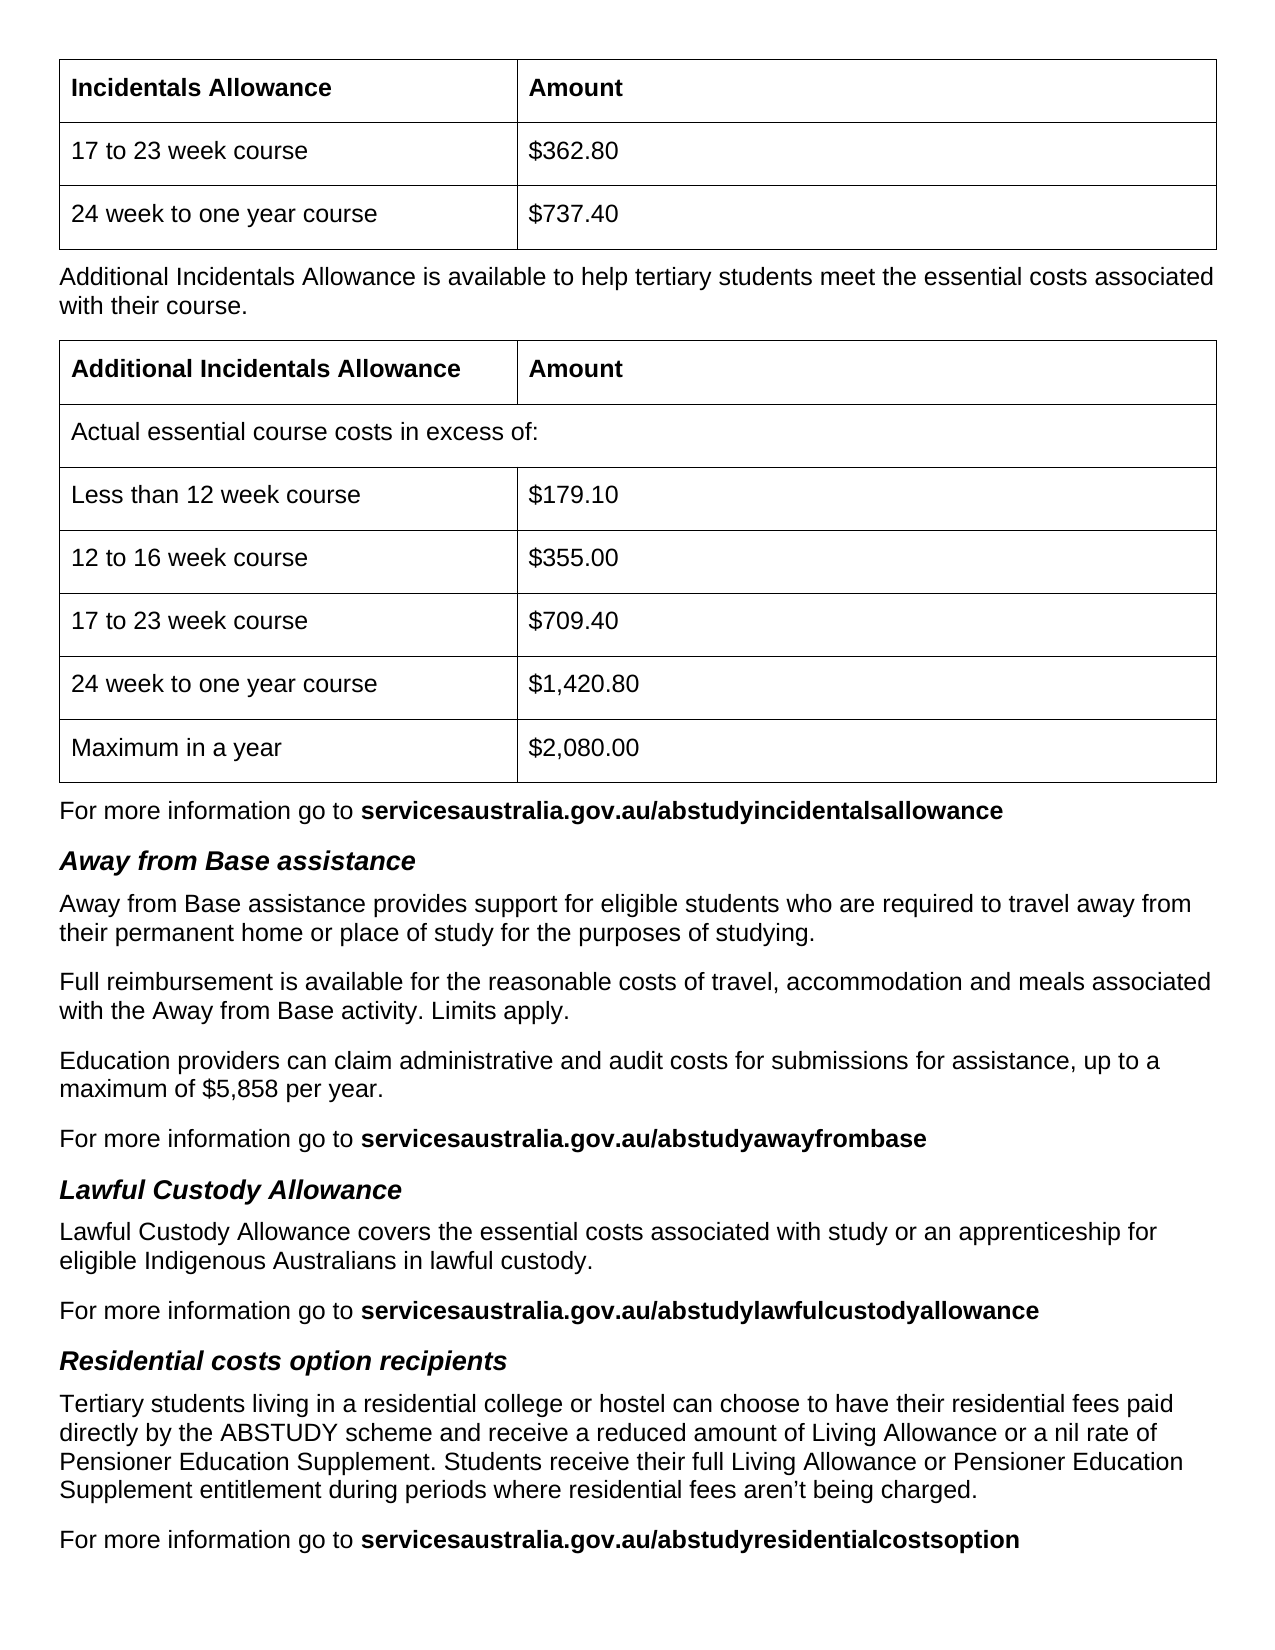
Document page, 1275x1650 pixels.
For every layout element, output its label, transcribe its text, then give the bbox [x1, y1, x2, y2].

subtitle Away from Base assistance [59, 845, 1216, 877]
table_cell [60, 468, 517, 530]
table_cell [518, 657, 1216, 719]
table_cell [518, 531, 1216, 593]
text Education providers can claim administrative and audit costs for submissions for assistance, up to a maximum of $5,858 per year. [59, 1046, 1216, 1103]
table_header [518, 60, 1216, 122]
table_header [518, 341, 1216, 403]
text Additional Incidentals Allowance is available to help tertiary students meet the essential costs associated with their course. [59, 262, 1216, 319]
subtitle Residential costs option recipients [59, 1345, 1216, 1377]
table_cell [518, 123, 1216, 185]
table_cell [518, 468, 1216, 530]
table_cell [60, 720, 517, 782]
text Away from Base assistance provides support for eligible students who are required to travel away from their permanent home or place of study for the purposes of studying. [59, 889, 1216, 947]
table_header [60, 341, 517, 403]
text For more information go to servicesaustralia.gov.au/abstudylawfulcustodyallowance [59, 1296, 1216, 1324]
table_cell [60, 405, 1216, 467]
text For more information go to servicesaustralia.gov.au/abstudyawayfrombase [59, 1124, 1216, 1153]
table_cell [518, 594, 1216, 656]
text Lawful Custody Allowance covers the essential costs associated with study or an apprenticeship for eligible Indigenous Australians in lawful custody. [59, 1217, 1216, 1275]
text For more information go to servicesaustralia.gov.au/abstudyincidentalsallowance [59, 796, 1216, 824]
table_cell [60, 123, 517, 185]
text Tertiary students living in a residential college or hostel can choose to have their residential fees paid directly by the ABSTUDY scheme and receive a reduced amount of Living Allowance or a nil rate of Pensioner Education Supplement. Students receive their full Living Allowance or Pensioner Education Supplement entitlement during periods where residential fees aren’t being charged. [59, 1389, 1216, 1504]
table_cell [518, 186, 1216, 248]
text Full reimbursement is available for the reasonable costs of travel, accommodation and meals associated with the Away from Base activity. Limits apply. [59, 967, 1216, 1025]
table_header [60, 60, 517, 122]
text For more information go to servicesaustralia.gov.au/abstudyresidentialcostsoption [59, 1525, 1216, 1554]
subtitle Lawful Custody Allowance [59, 1174, 1216, 1205]
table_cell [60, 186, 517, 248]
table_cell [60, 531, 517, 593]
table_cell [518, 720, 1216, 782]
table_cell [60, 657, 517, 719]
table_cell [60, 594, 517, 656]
